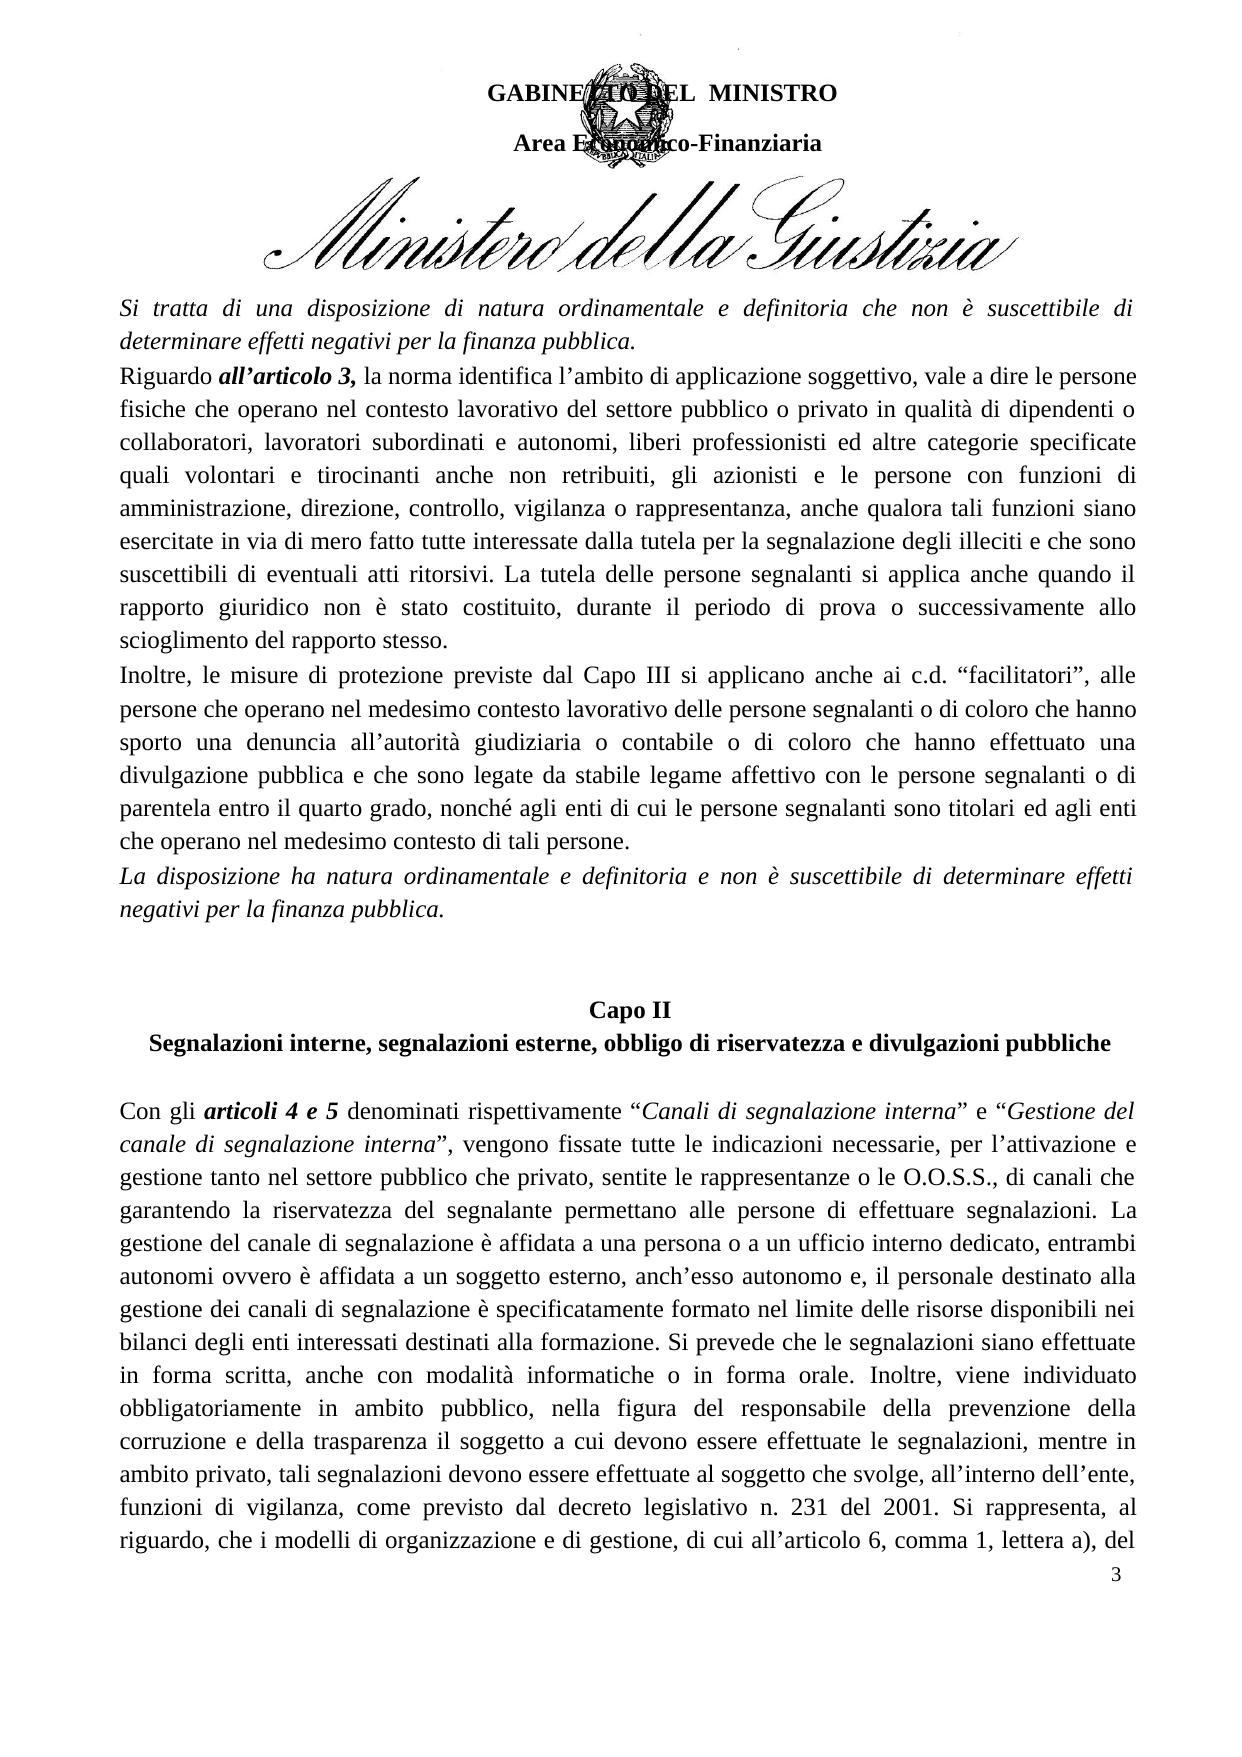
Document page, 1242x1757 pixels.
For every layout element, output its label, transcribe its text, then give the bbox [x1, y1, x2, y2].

text Riguardo all’articolo 3, la norma identifica l’ambito di applicazione soggettivo, vale a dire le persone fisiche che operano nel contesto lavorativo del settore pubblico o privato in qualità di dipendenti o collaboratori, lavoratori subordinati e autonomi, liberi professionisti ed altre categorie specificate quali volontari e tirocinanti anche non retribuiti, gli azionisti e le persone con funzioni di amministrazione, direzione, controllo, vigilanza o rappresentanza, anche qualora tali funzioni siano esercitate in via di mero fatto tutte interessate dalla tutela per la segnalazione degli illeciti e che sono suscettibili di eventuali atti ritorsivi. La tutela delle persone segnalanti si applica anche quando il rapporto giuridico non è stato costituito, durante il periodo di prova o successivamente allo scioglimento del rapporto stesso. [119, 361, 1137, 654]
text Capo II [123, 995, 1137, 1024]
text Inoltre, le misure di protezione previste dal Capo III si applicano anche ai c.d. “facilitatori”, alle persone che operano nel medesimo contesto lavorativo delle persone segnalanti o di coloro che hanno sporto una denuncia all’autorità giudiziaria o contabile o di coloro che hanno effettuato una divulgazione pubblica e che sono legate da stabile legame affettivo con le persone segnalanti o di parentela entro il quarto grado, nonché agli enti di cui le persone segnalanti sono titolari ed agli enti che operano nel medesimo contesto di tali persone. [119, 661, 1137, 854]
text Segnalazioni interne, segnalazioni esterne, obbligo di riservatezza e divulgazioni pubbliche [123, 1028, 1137, 1057]
picture [143, 32, 1149, 294]
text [119, 1096, 1137, 1554]
text Si tratta di una disposizione di natura ordinamentale e definitoria che non è suscettibile di determinare effetti negativi per la finanza pubblica. [119, 204, 1137, 355]
text La disposizione ha natura ordinamentale e definitoria e non è suscettibile di determinare effetti negativi per la finanza pubblica. [119, 861, 1137, 923]
